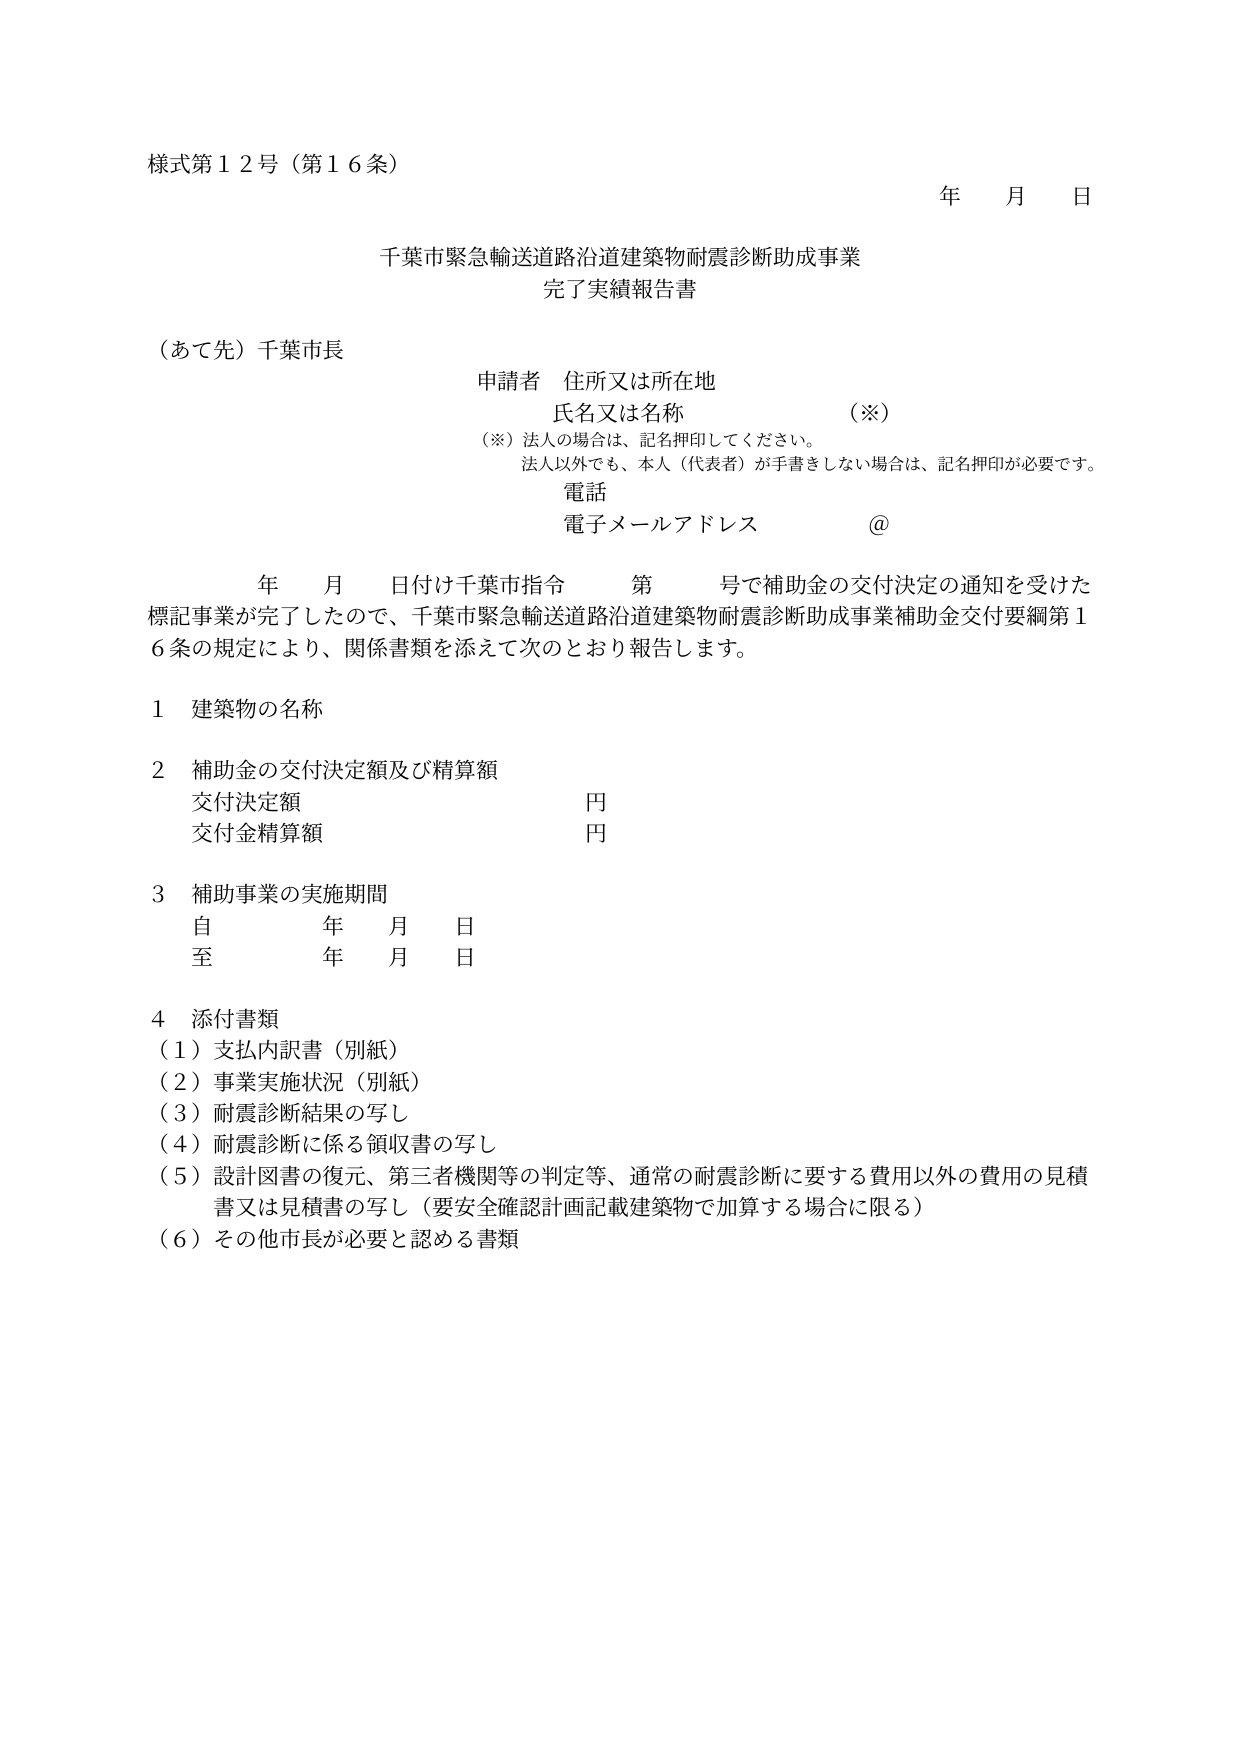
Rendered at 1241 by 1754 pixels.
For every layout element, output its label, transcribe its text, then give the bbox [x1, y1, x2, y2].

text 交付決定額 円 [148, 785, 1092, 816]
text 年 月 日 [148, 179, 1092, 211]
text （５）設計図書の復元、第三者機関等の判定等、通常の耐震診断に要する費用以外の費用の見積書又は見積書の写し（要安全確認計画記載建築物で加算する場合に限る） [148, 1159, 1092, 1222]
text 電話 [148, 475, 1092, 507]
text 交付金精算額 円 [148, 816, 1092, 848]
text 法人以外でも、本人（代表者）が手書きしない場合は、記名押印が必要です。 [148, 451, 1092, 475]
text １ 建築物の名称 [148, 692, 1092, 724]
text ４ 添付書類 [148, 1002, 1092, 1033]
text （３）耐震診断結果の写し [148, 1096, 1092, 1128]
text （２）事業実施状況（別紙） [148, 1065, 1092, 1096]
text 様式第１２号（第１６条） [148, 148, 1092, 179]
text 自 年 月 日 [148, 909, 1092, 941]
text 申請者 住所又は所在地 [148, 364, 1092, 396]
text （※）法人の場合は、記名押印してください。 [148, 427, 1092, 451]
text ２ 補助金の交付決定額及び精算額 [148, 753, 1092, 785]
text 至 年 月 日 [148, 941, 1092, 972]
text 年 月 日付け千葉市指令 第 号で補助金の交付決定の通知を受けた標記事業が完了したので、千葉市緊急輸送道路沿道建築物耐震診断助成事業補助金交付要綱第１６条の規定により、関係書類を添えて次のとおり報告します。 [148, 568, 1092, 662]
text ３ 補助事業の実施期間 [148, 878, 1092, 909]
text 電子メールアドレス ＠ [148, 507, 1092, 538]
text 氏名又は名称 （※） [148, 396, 1092, 427]
text 完了実績報告書 [148, 272, 1092, 303]
text （４）耐震診断に係る領収書の写し [148, 1128, 1092, 1159]
text （あて先）千葉市長 [148, 333, 1092, 364]
text （６）その他市長が必要と認める書類 [148, 1222, 1092, 1253]
text （１）支払内訳書（別紙） [148, 1033, 1092, 1065]
text 千葉市緊急輸送道路沿道建築物耐震診断助成事業 [148, 240, 1092, 272]
